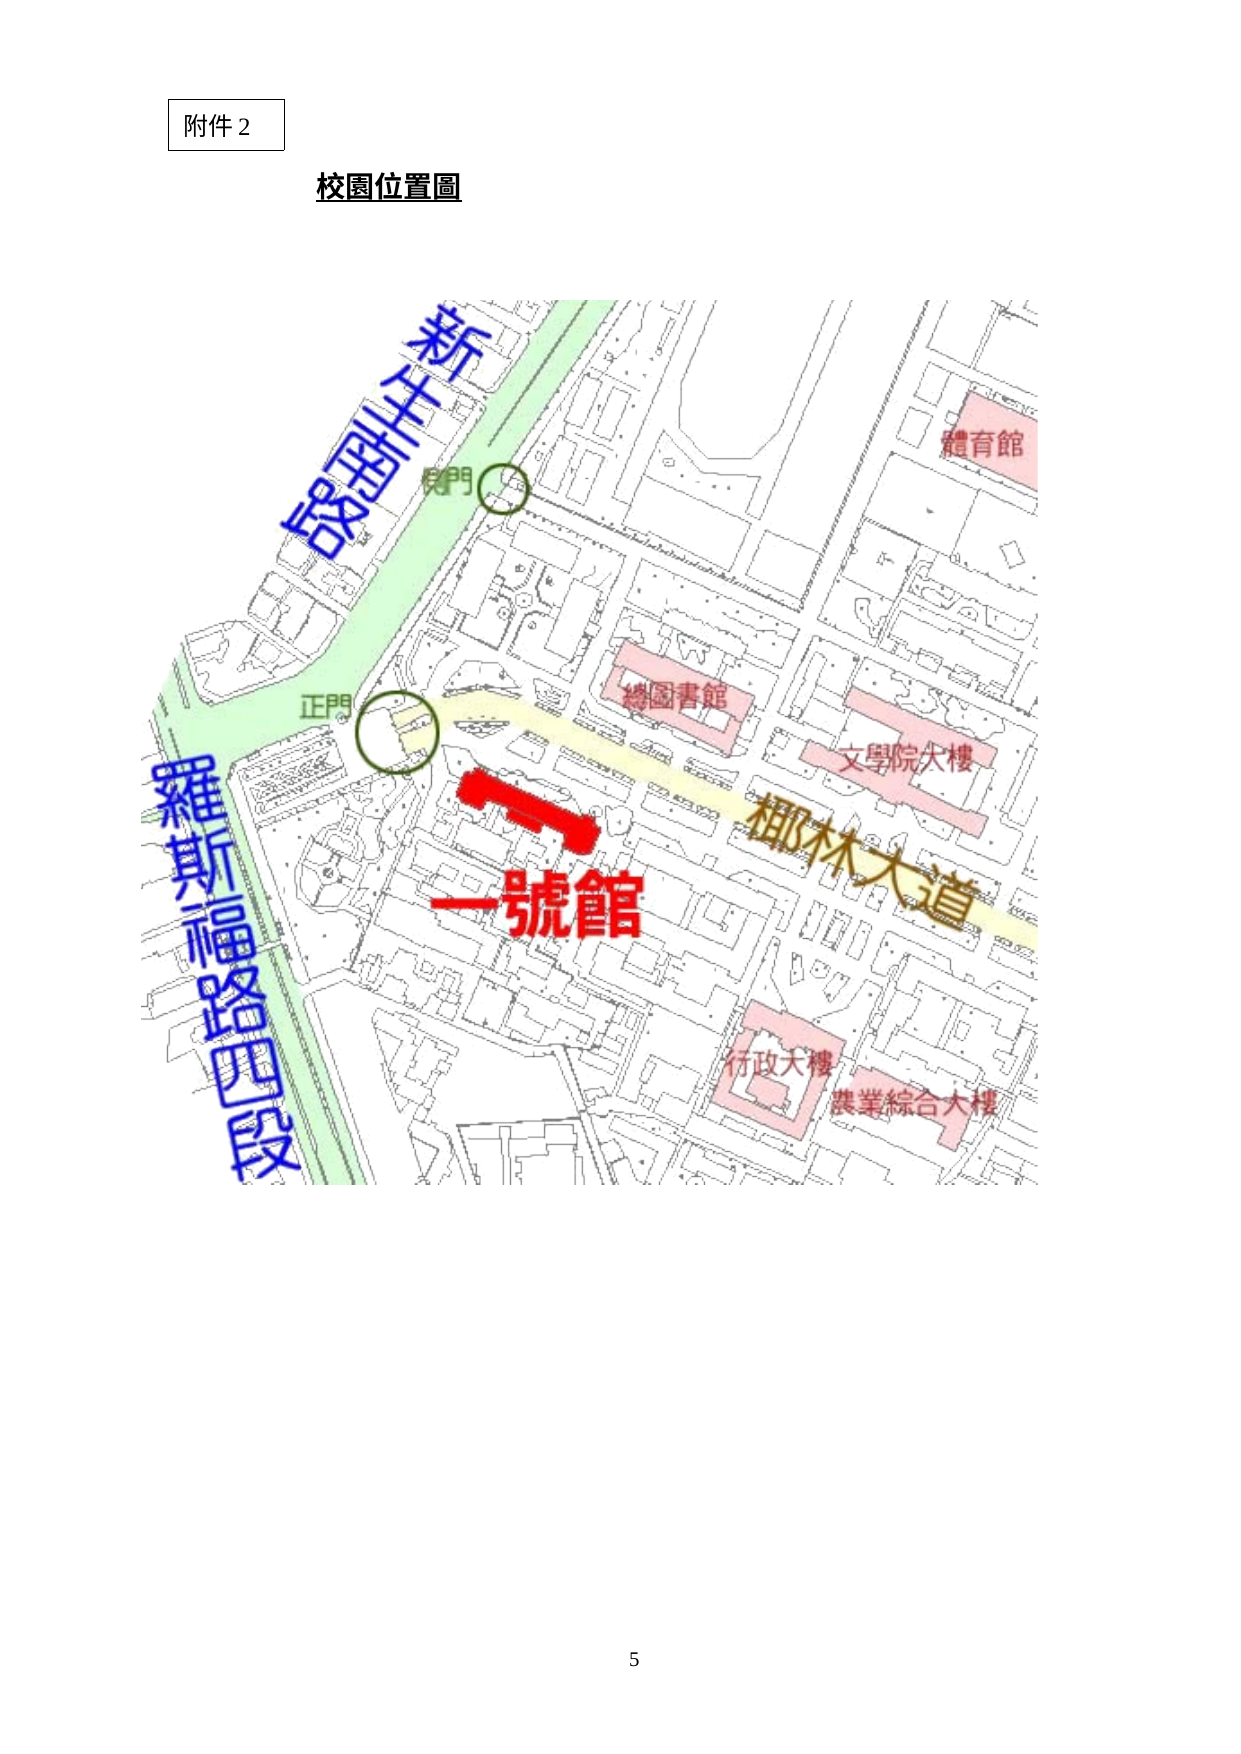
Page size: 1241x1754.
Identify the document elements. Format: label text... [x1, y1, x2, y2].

picture [141, 300, 1038, 1185]
text 校園位置圖 [131, 156, 1137, 208]
